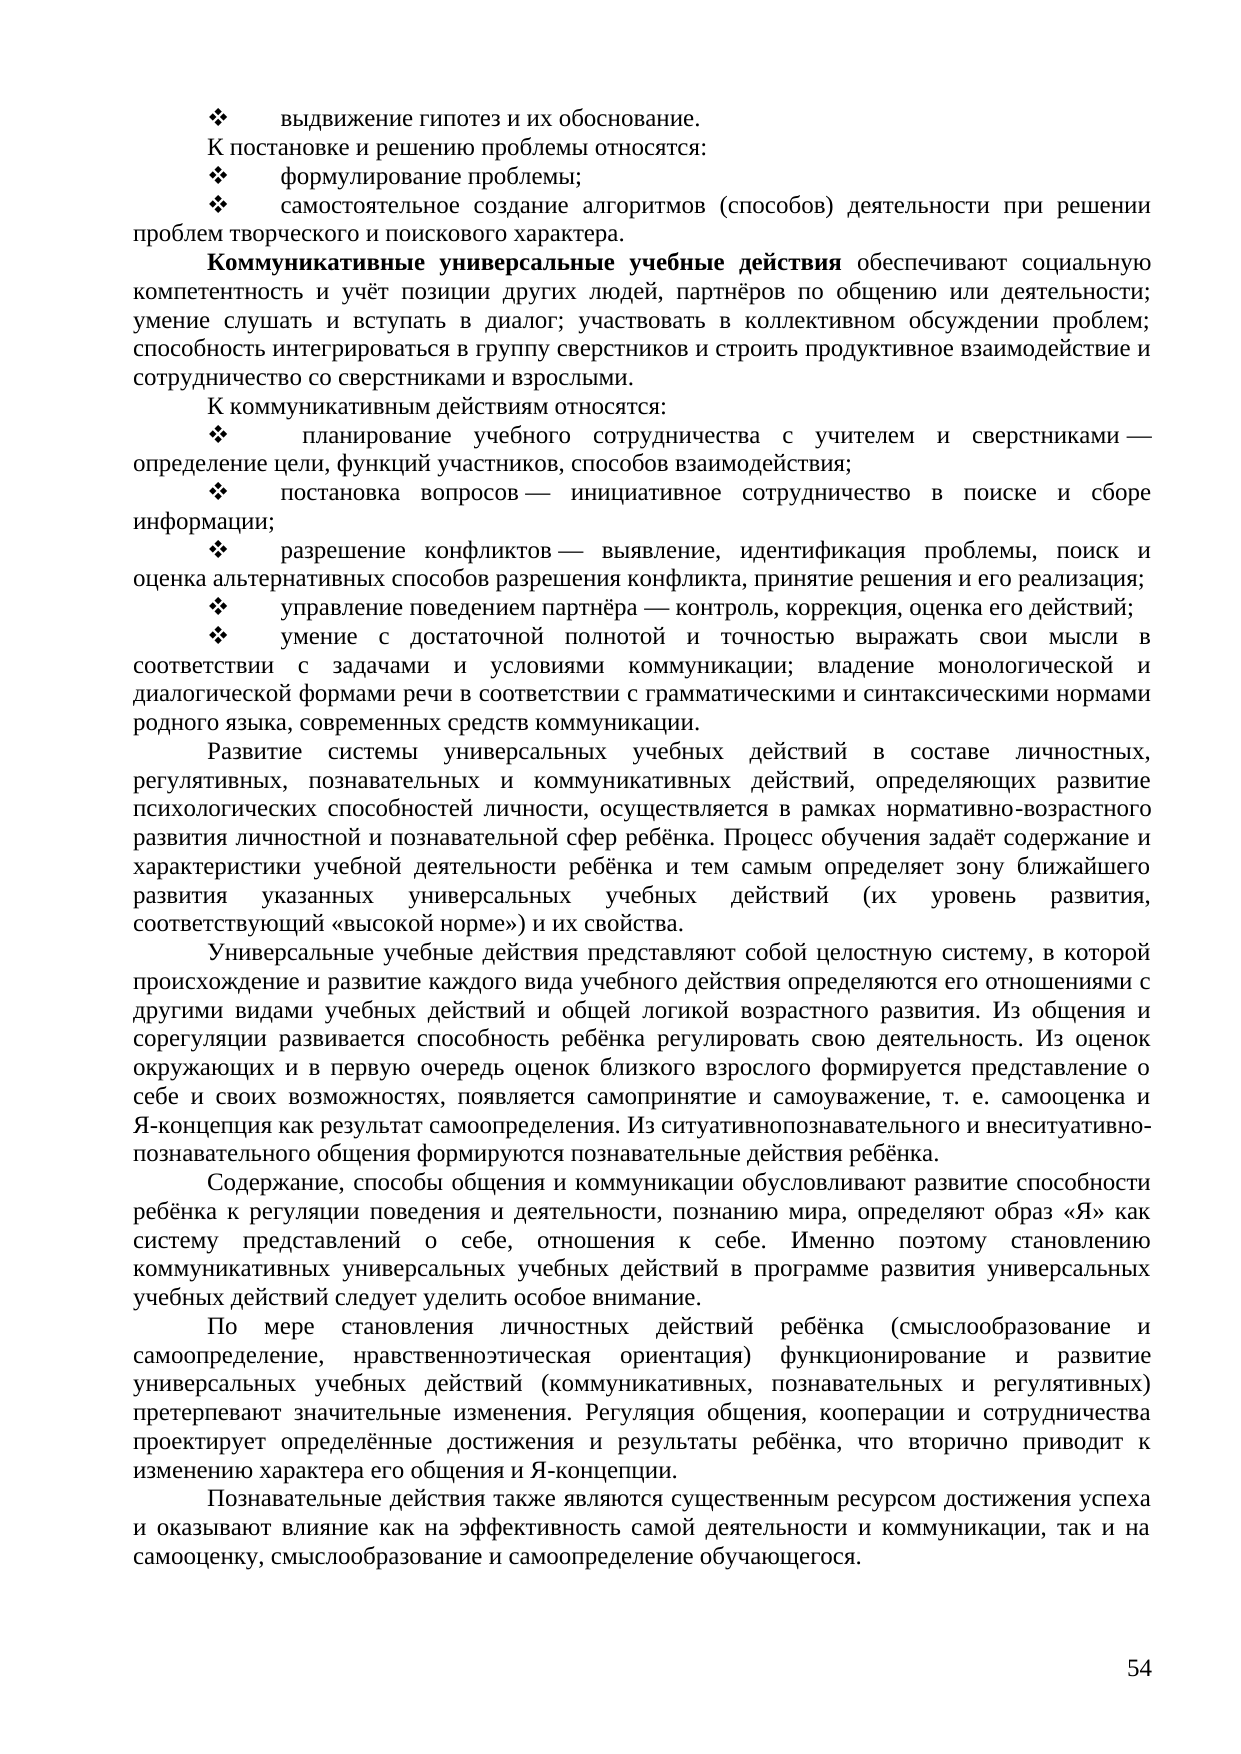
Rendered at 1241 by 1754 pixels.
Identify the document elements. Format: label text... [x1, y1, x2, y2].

list выдвижение гипотез и их обоснование. [133, 103, 1152, 132]
list формулирование проблемы; [133, 161, 1152, 190]
text Коммуникативные универсальные учебные действия обеспечивают социальную компетентность и учёт позиции других людей, партнёров по общению или деятельности; умение слушать и вступать в диалог; участвовать в коллективном обсуждении проблем; способность интегрироваться в группу сверстников и строить продуктивное взаимодействие и сотрудничество со сверстниками и взрослыми. [133, 247, 1152, 391]
list умение с достаточной полнотой и точностью выражать свои мысли в соответствии с задачами и условиями коммуникации; владение монологической и диалогической формами речи в соответствии с грамматическими и синтаксическими нормами родного языка, современных средств коммуникации. [133, 621, 1152, 736]
text Содержание, способы общения и коммуникации обусловливают развитие способности ребёнка к регуляции поведения и деятельности, познанию мира, определяют образ «Я» как систему представлений о себе, отношения к себе. Именно поэтому становлению коммуникативных универсальных учебных действий в программе развития универсальных учебных действий следует уделить особое внимание. [133, 1167, 1152, 1311]
list планирование учебного сотрудничества с учителем и сверстниками — определение цели, функций участников, способов взаимодействия; [133, 420, 1152, 477]
list самостоятельное создание алгоритмов (способов) деятельности при решении проблем творческого и поискового характера. [133, 190, 1152, 247]
list постановка вопросов — инициативное сотрудничество в поиске и сборе информации; [133, 477, 1152, 535]
list управление поведением партнёра — контроль, коррекция, оценка его действий; [133, 592, 1152, 621]
list разрешение конфликтов — выявление, идентификация проблемы, поиск и оценка альтернативных способов разрешения конфликта, принятие решения и его реализация; [133, 535, 1152, 592]
text Универсальные учебные действия представляют собой целостную систему, в которой происхождение и развитие каждого вида учебного действия определяются его отношениями с другими видами учебных действий и общей логикой возрастного развития. Из общения и сорегуляции развивается способность ребёнка регулировать свою деятельность. Из оценок окружающих и в первую очередь оценок близкого взрослого формируется представление о себе и своих возможностях, появляется самопринятие и самоуважение, т. е. самооценка и Я-концепция как результат самоопределения. Из ситуативно­познавательного и внеситуативно­познавательного общения формируются познавательные действия ребёнка. [133, 937, 1152, 1167]
text Познавательные действия также являются существенным ресурсом достижения успеха и оказывают влияние как на эффективность самой деятельности и коммуникации, так и на самооценку, смыслообразование и самоопределение обучающегося. [133, 1483, 1152, 1570]
text К коммуникативным действиям относятся: [133, 391, 1152, 420]
text К постановке и решению проблемы относятся: [133, 132, 1152, 161]
text По мере становления личностных действий ребёнка (смыслообразование и самоопределение, нравственно­этическая ориентация) функционирование и развитие универсальных учебных действий (коммуникативных, познавательных и регулятивных) претерпевают значительные изменения. Регуляция общения, кооперации и сотрудничества проектирует определённые достижения и результаты ребёнка, что вторично приводит к изменению характера его общения и Я-концепции. [133, 1311, 1152, 1483]
text Развитие системы универсальных учебных действий в составе личностных, регулятивных, познавательных и коммуникативных действий, определяющих развитие психологических способностей личности, осуществляется в рамках нормативно-возрастного развития личностной и познавательной сфер ребёнка. Процесс обучения задаёт содержание и характеристики учебной деятельности ребёнка и тем самым определяет зону ближайшего развития указанных универсальных учебных действий (их уровень развития, соответствующий «высокой норме») и их свойства. [133, 736, 1152, 937]
